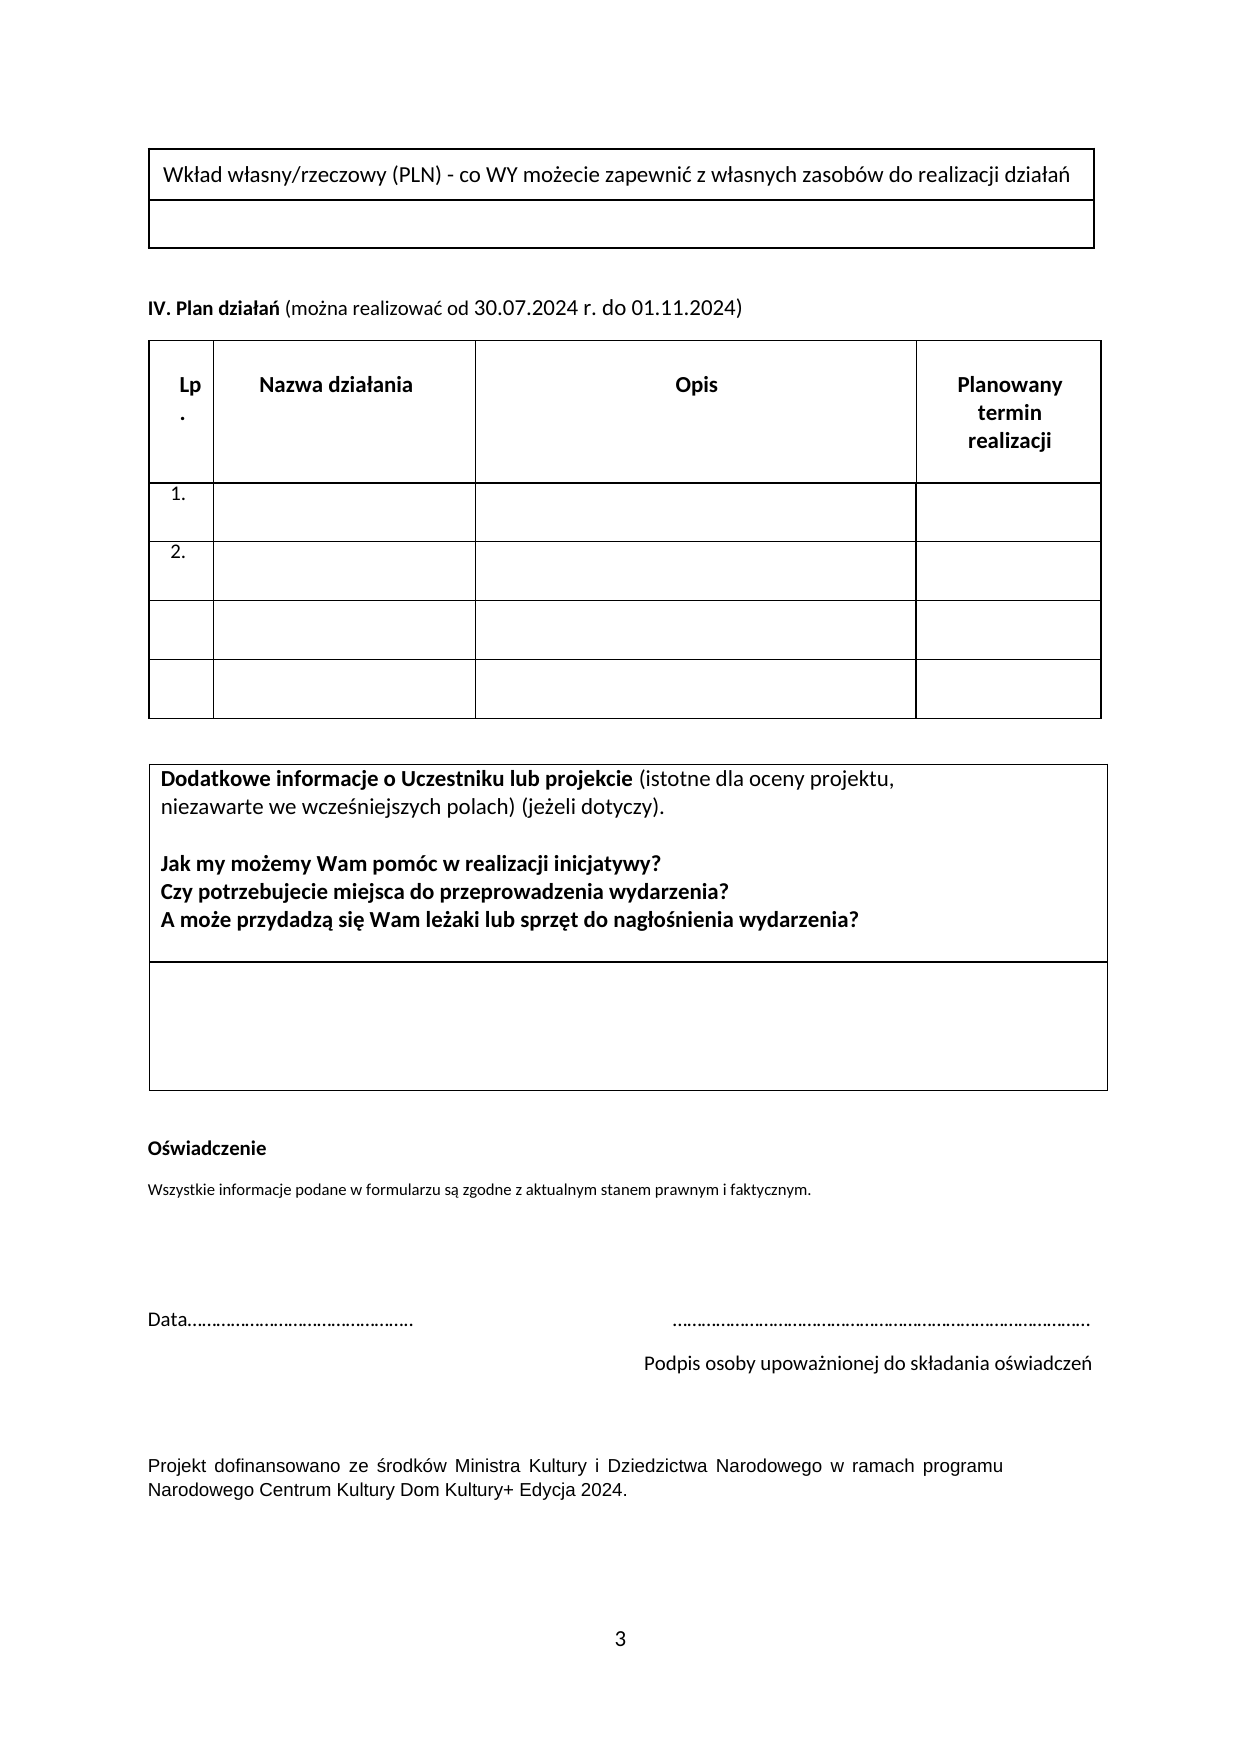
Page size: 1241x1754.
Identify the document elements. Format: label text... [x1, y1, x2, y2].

table_cell [917, 484, 1100, 541]
table_header Planowany termin realizacji [917, 341, 1100, 482]
table_cell [214, 484, 475, 541]
text Projekt dofinansowano ze środków Ministra Kultury i Dziedzictwa Narodowego w ramach programu Narodowego Centrum Kultury Dom Kultury+ Edycja 2024. [148, 1454, 1004, 1501]
table_cell [150, 963, 1107, 1089]
table_cell [476, 542, 915, 600]
table_cell [214, 601, 475, 659]
table_header Lp. [150, 341, 213, 482]
table_cell [476, 484, 915, 541]
table_cell [150, 601, 213, 659]
table_header Nazwa działania [214, 341, 475, 482]
table_cell [150, 660, 213, 718]
text Data……………………………………….. …………………………………………………………………………… [148, 1306, 1093, 1331]
text IV. Plan działań (można realizować od 30.07.2024 r. do 01.11.2024) [148, 293, 1093, 321]
table_cell 1. [150, 484, 213, 541]
table_cell [214, 660, 475, 718]
text Wszystkie informacje podane w formularzu są zgodne z aktualnym stanem prawnym i faktycznym. [148, 1179, 1093, 1199]
text Oświadczenie [148, 1135, 1093, 1161]
table_cell [214, 542, 475, 600]
table_cell [917, 542, 1100, 600]
table_cell [476, 601, 915, 659]
table_cell [917, 601, 1100, 659]
text Podpis osoby upoważnionej do składania oświadczeń [148, 1350, 1093, 1375]
table_cell [476, 660, 915, 718]
table_cell [917, 660, 1100, 718]
table_header Dodatkowe informacje o Uczestniku lub projekcie (istotne dla oceny projektu, niezawarte we wcześniejszych polach) (jeżeli dotyczy). Jak my możemy Wam pomóc w realizacji inicjatywy? Czy potrzebujecie miejsca do przeprowadzenia wydarzenia? A może przydadzą się Wam leżaki lub sprzęt do nagłośnienia wydarzenia? [150, 765, 1107, 961]
table_cell 2. [150, 542, 213, 600]
table_header Opis [476, 341, 916, 482]
